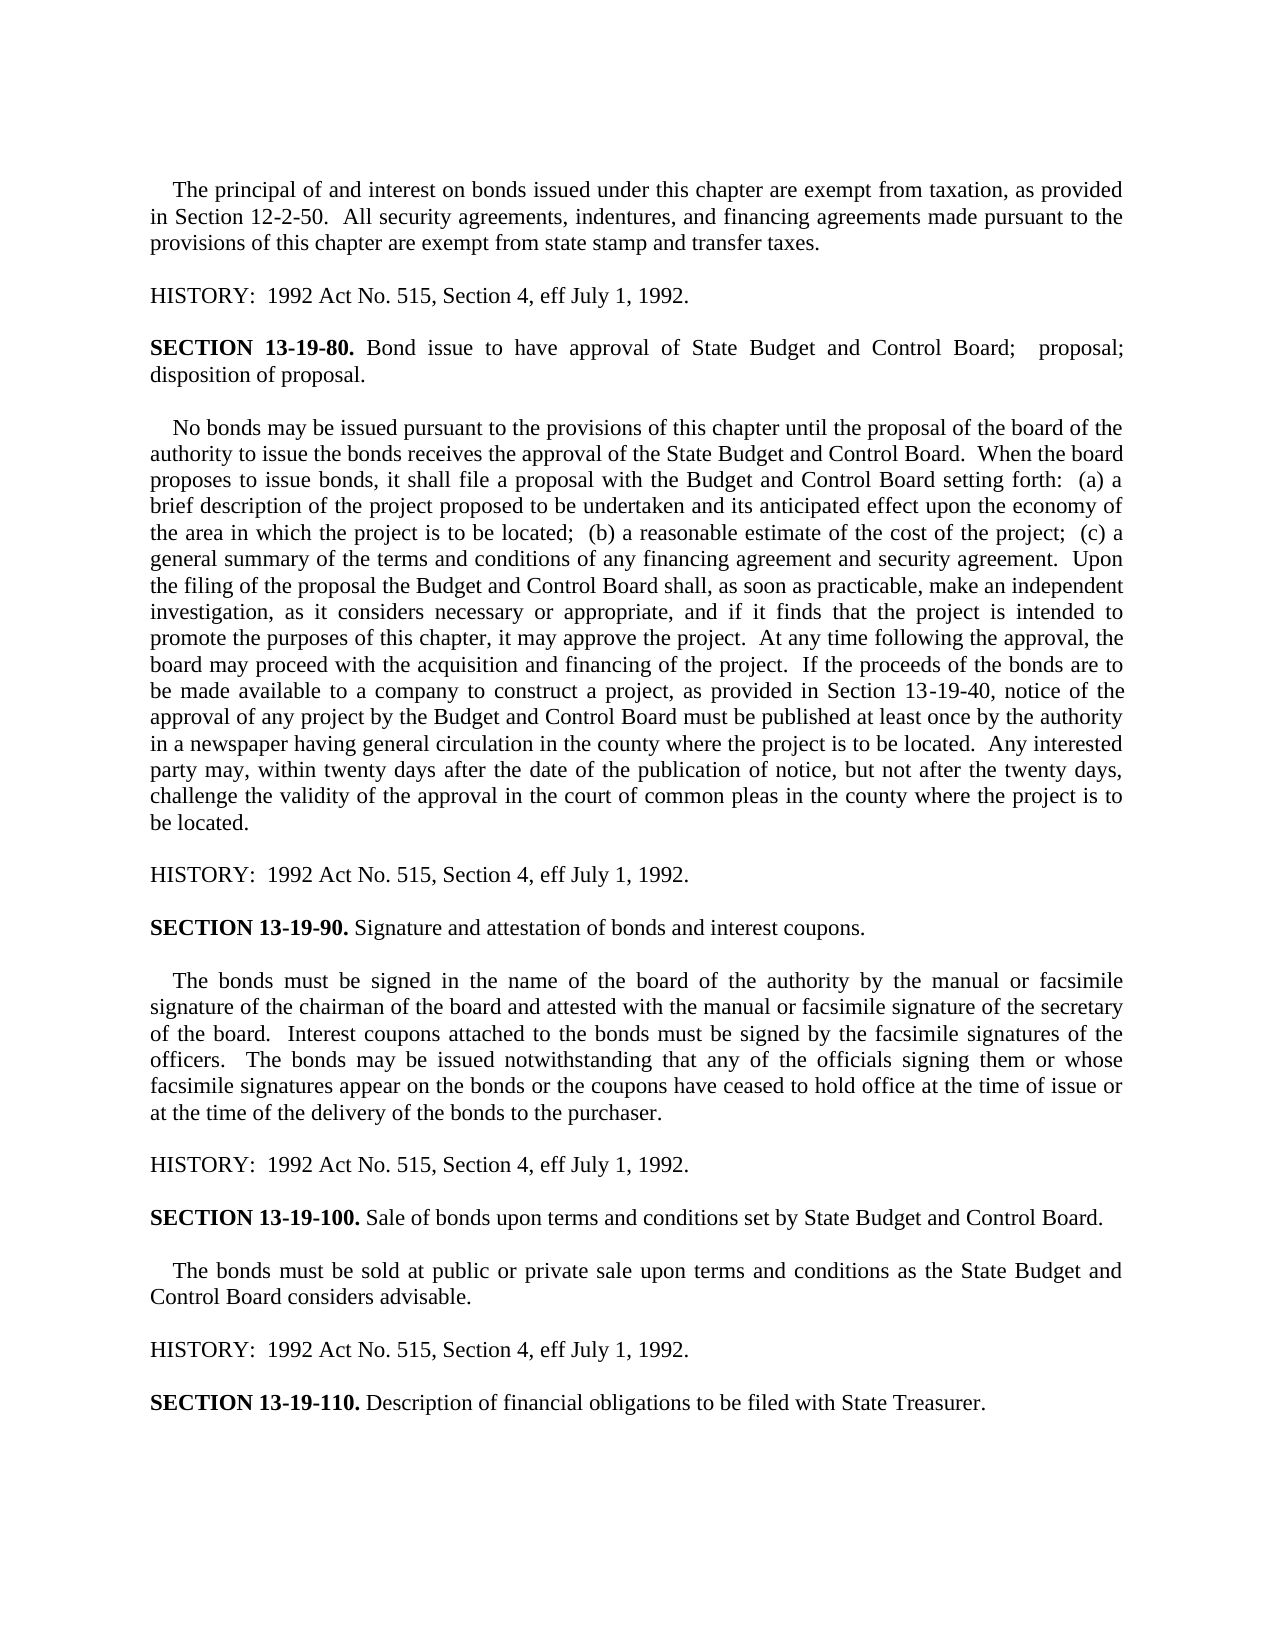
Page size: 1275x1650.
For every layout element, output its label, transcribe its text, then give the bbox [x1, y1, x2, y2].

text SECTION 13-19-100. Sale of bonds upon terms and conditions set by State Budget and Control Board. [150, 1204, 1125, 1231]
text HISTORY: 1992 Act No. 515, Section 4, eff July 1, 1992. [150, 1151, 1125, 1178]
text SECTION 13-19-90. Signature and attestation of bonds and interest coupons. [150, 914, 1125, 941]
text The bonds must be signed in the name of the board of the authority by the manual or facsimile signature of the chairman of the board and attested with the manual or facsimile signature of the secretary of the board. Interest coupons attached to the bonds must be signed by the facsimile signatures of the officers. The bonds may be issued notwithstanding that any of the officials signing them or whose facsimile signatures appear on the bonds or the coupons have ceased to hold office at the time of issue or at the time of the delivery of the bonds to the purchaser. [150, 967, 1125, 1125]
text The principal of and interest on bonds issued under this chapter are exempt from taxation, as provided in Section 12-2-50. All security agreements, indentures, and financing agreements made pursuant to the provisions of this chapter are exempt from state stamp and transfer taxes. [150, 176, 1125, 255]
text SECTION 13-19-80. Bond issue to have approval of State Budget and Control Board; proposal; disposition of proposal. [150, 334, 1125, 387]
text SECTION 13-19-110. Description of financial obligations to be filed with State Treasurer. [150, 1389, 1125, 1415]
text HISTORY: 1992 Act No. 515, Section 4, eff July 1, 1992. [150, 862, 1125, 888]
text HISTORY: 1992 Act No. 515, Section 4, eff July 1, 1992. [150, 282, 1125, 308]
text The bonds must be sold at public or private sale upon terms and conditions as the State Budget and Control Board considers advisable. [150, 1257, 1125, 1309]
text No bonds may be issued pursuant to the provisions of this chapter until the proposal of the board of the authority to issue the bonds receives the approval of the State Budget and Control Board. When the board proposes to issue bonds, it shall file a proposal with the Budget and Control Board setting forth: (a) a brief description of the project proposed to be undertaken and its anticipated effect upon the economy of the area in which the project is to be located; (b) a reasonable estimate of the cost of the project; (c) a general summary of the terms and conditions of any financing agreement and security agreement. Upon the filing of the proposal the Budget and Control Board shall, as soon as practicable, make an independent investigation, as it considers necessary or appropriate, and if it finds that the project is intended to promote the purposes of this chapter, it may approve the project. At any time following the approval, the board may proceed with the acquisition and financing of the project. If the proceeds of the bonds are to be made available to a company to construct a project, as provided in Section 13-19-40, notice of the approval of any project by the Budget and Control Board must be published at least once by the authority in a newspaper having general circulation in the county where the project is to be located. Any interested party may, within twenty days after the date of the publication of notice, but not after the twenty days, challenge the validity of the approval in the court of common pleas in the county where the project is to be located. [150, 413, 1125, 835]
text HISTORY: 1992 Act No. 515, Section 4, eff July 1, 1992. [150, 1336, 1125, 1362]
